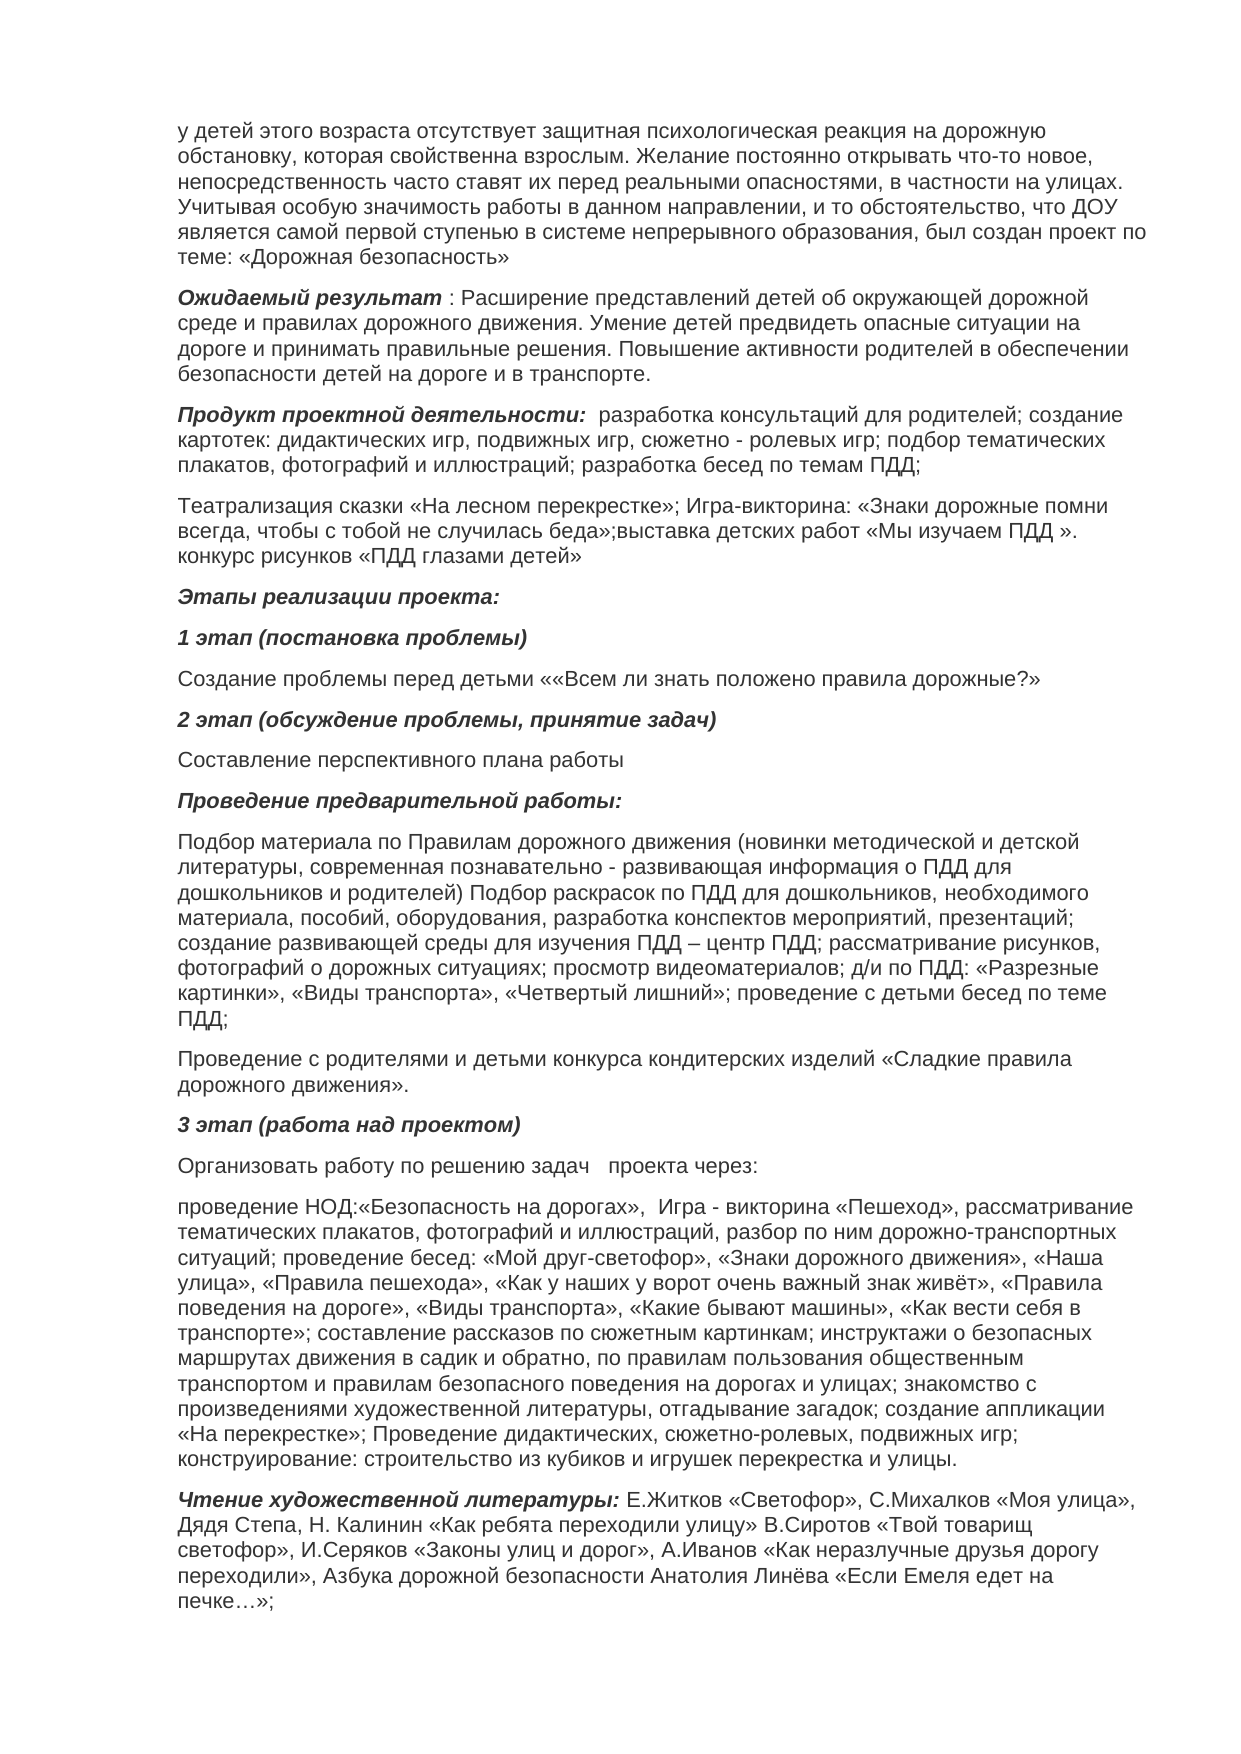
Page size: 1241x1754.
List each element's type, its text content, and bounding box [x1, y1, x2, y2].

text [177, 118, 1152, 269]
text Проведение предварительной работы: [177, 788, 1152, 813]
text Организовать работу по решению задач проекта через: [177, 1153, 1152, 1178]
text Проведение с родителями и детьми конкурса кондитерских изделий «Сладкие правила дорожного движения». [177, 1046, 1152, 1097]
text 1 этап (постановка проблемы) [177, 625, 1152, 650]
text Создание проблемы перед детьми ««Всем ли знать положено правила дорожные?» [177, 666, 1152, 691]
text 2 этап (обсуждение проблемы, принятие задач) [177, 706, 1152, 732]
text Чтение художественной литературы: Е.Житков «Светофор», С.Михалков «Моя улица», Дядя Степа, Н. Калинин «Как ребята переходили улицу» В.Сиротов «Твой товарищ светофор», И.Серяков «Законы улиц и дорог», А.Иванов «Как неразлучные друзья дорогу переходили», Азбука дорожной безопасности Анатолия Линёва «Если Емеля едет на печке…»; [177, 1487, 1152, 1613]
text Составление перспективного плана работы [177, 747, 1152, 772]
text Подбор материала по Правилам дорожного движения (новинки методической и детской литературы, современная познавательно - развивающая информация о ПДД для дошкольников и родителей) Подбор раскрасок по ПДД для дошкольников, необходимого материала, пособий, оборудования, разработка конспектов мероприятий, презентаций; создание развивающей среды для изучения ПДД – центр ПДД; рассматривание рисунков, фотографий о дорожных ситуациях; просмотр видеоматериалов; д/и по ПДД: «Разрезные картинки», «Виды транспорта», «Четвертый лишний»; проведение с детьми бесед по теме ПДД; [177, 829, 1152, 1031]
text Продукт проектной деятельности: разработка консультаций для родителей; создание картотек: дидактических игр, подвижных игр, сюжетно - ролевых игр; подбор тематических плакатов, фотографий и иллюстраций; разработка бесед по темам ПДД; [177, 401, 1152, 477]
text 3 этап (работа над проектом) [177, 1112, 1152, 1137]
text Театрализация сказки «На лесном перекрестке»; Игра-викторина: «Знаки дорожные помни всегда, чтобы с тобой не случилась беда»;выставка детских работ «Мы изучаем ПДД ». конкурс рисунков «ПДД глазами детей» [177, 493, 1152, 568]
text проведение НОД:«Безопасность на дорогах», Игра - викторина «Пешеход», рассматривание тематических плакатов, фотографий и иллюстраций, разбор по ним дорожно-транспортных ситуаций; проведение бесед: «Мой друг-светофор», «Знаки дорожного движения», «Наша улица», «Правила пешехода», «Как у наших у ворот очень важный знак живёт», «Правила поведения на дороге», «Виды транспорта», «Какие бывают машины», «Как вести себя в транспорте»; составление рассказов по сюжетным картинкам; инструктажи о безопасных маршрутах движения в садик и обратно, по правилам пользования общественным транспортом и правилам безопасного поведения на дорогах и улицах; знакомство с произведениями художественной литературы, отгадывание загадок; создание аппликации «На перекрестке»; Проведение дидактических, сюжетно-ролевых, подвижных игр; конструирование: строительство из кубиков и игрушек перекрестка и улицы. [177, 1194, 1152, 1471]
text Ожидаемый результат : Расширение представлений детей об окружающей дорожной среде и правилах дорожного движения. Умение детей предвидеть опасные ситуации на дороге и принимать правильные решения. Повышение активности родителей в обеспечении безопасности детей на дороге и в транспорте. [177, 285, 1152, 386]
text Этапы реализации проекта: [177, 584, 1152, 609]
